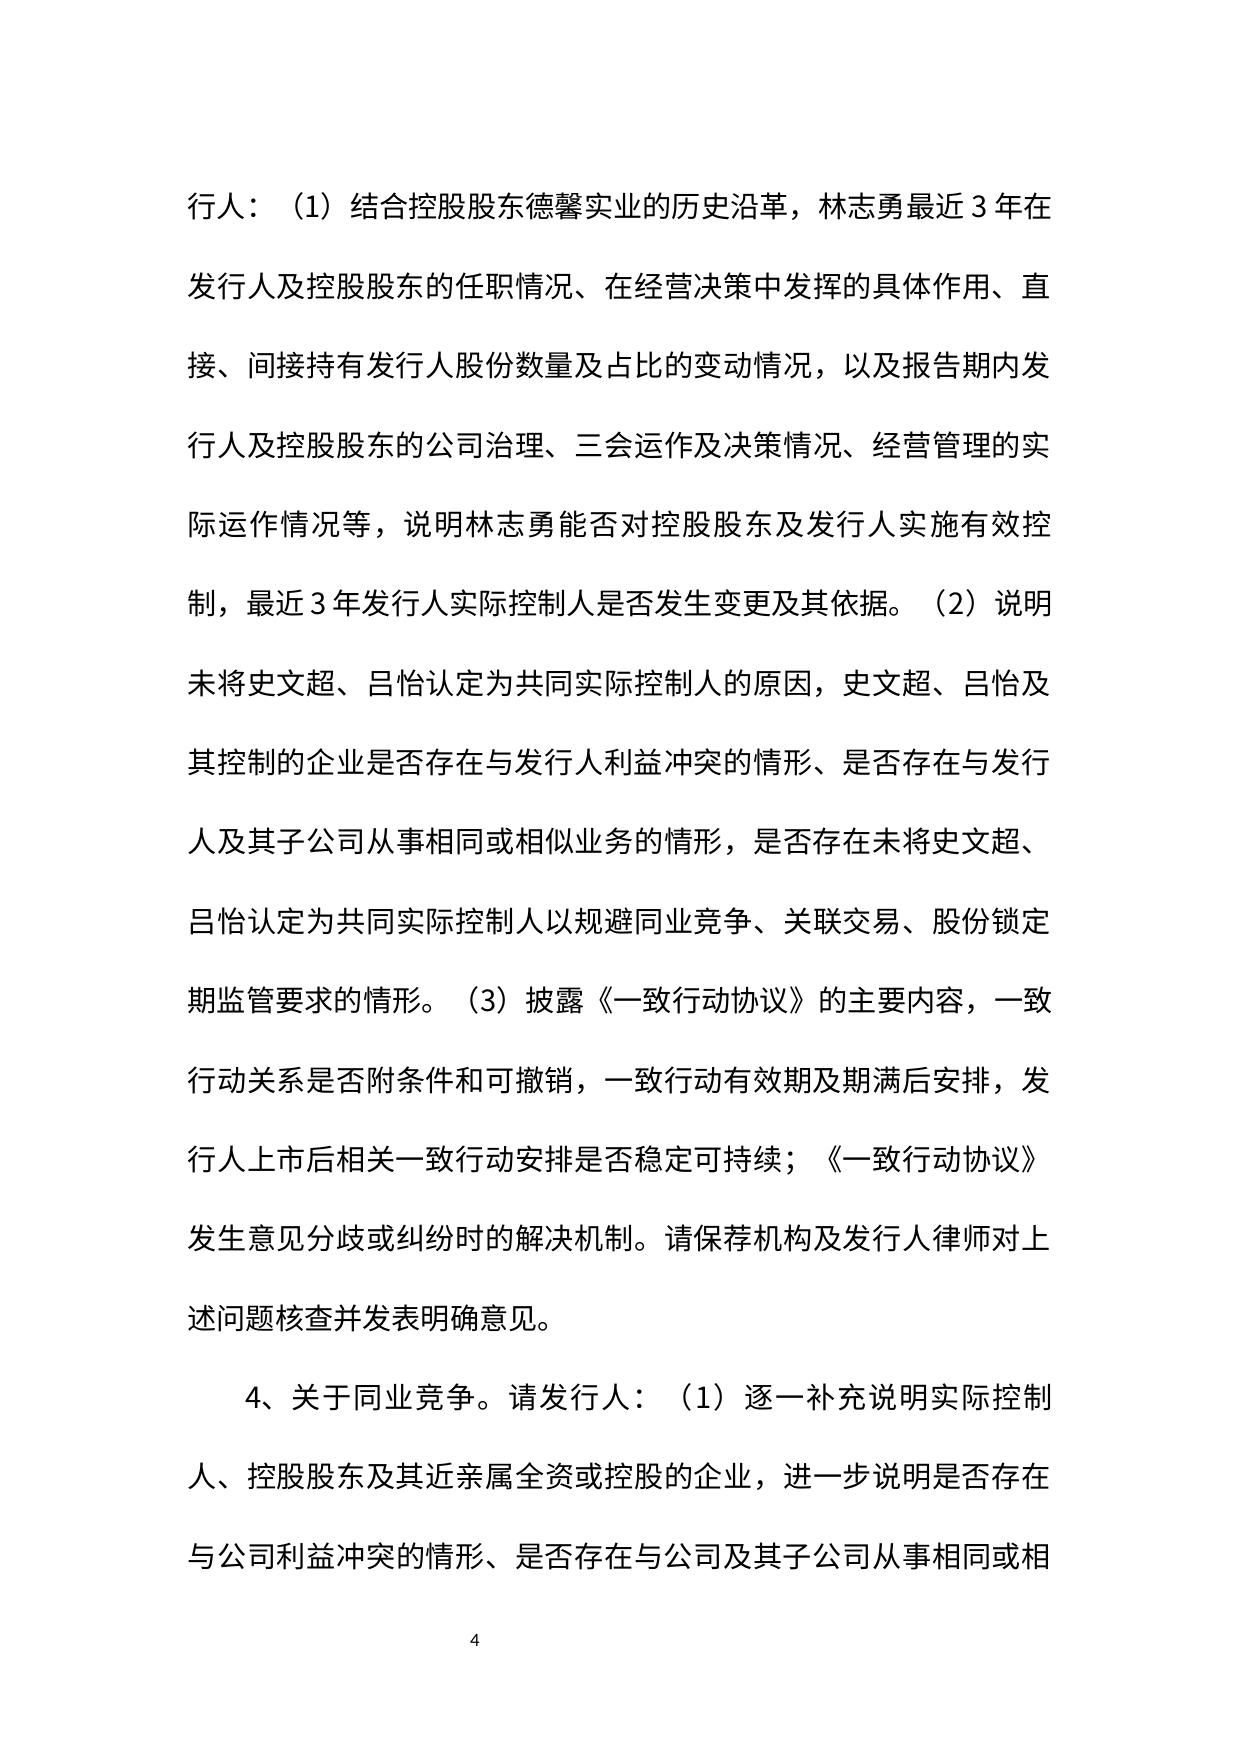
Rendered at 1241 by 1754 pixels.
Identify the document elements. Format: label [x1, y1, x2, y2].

list [187, 1356, 1053, 1594]
list [187, 166, 1053, 1356]
